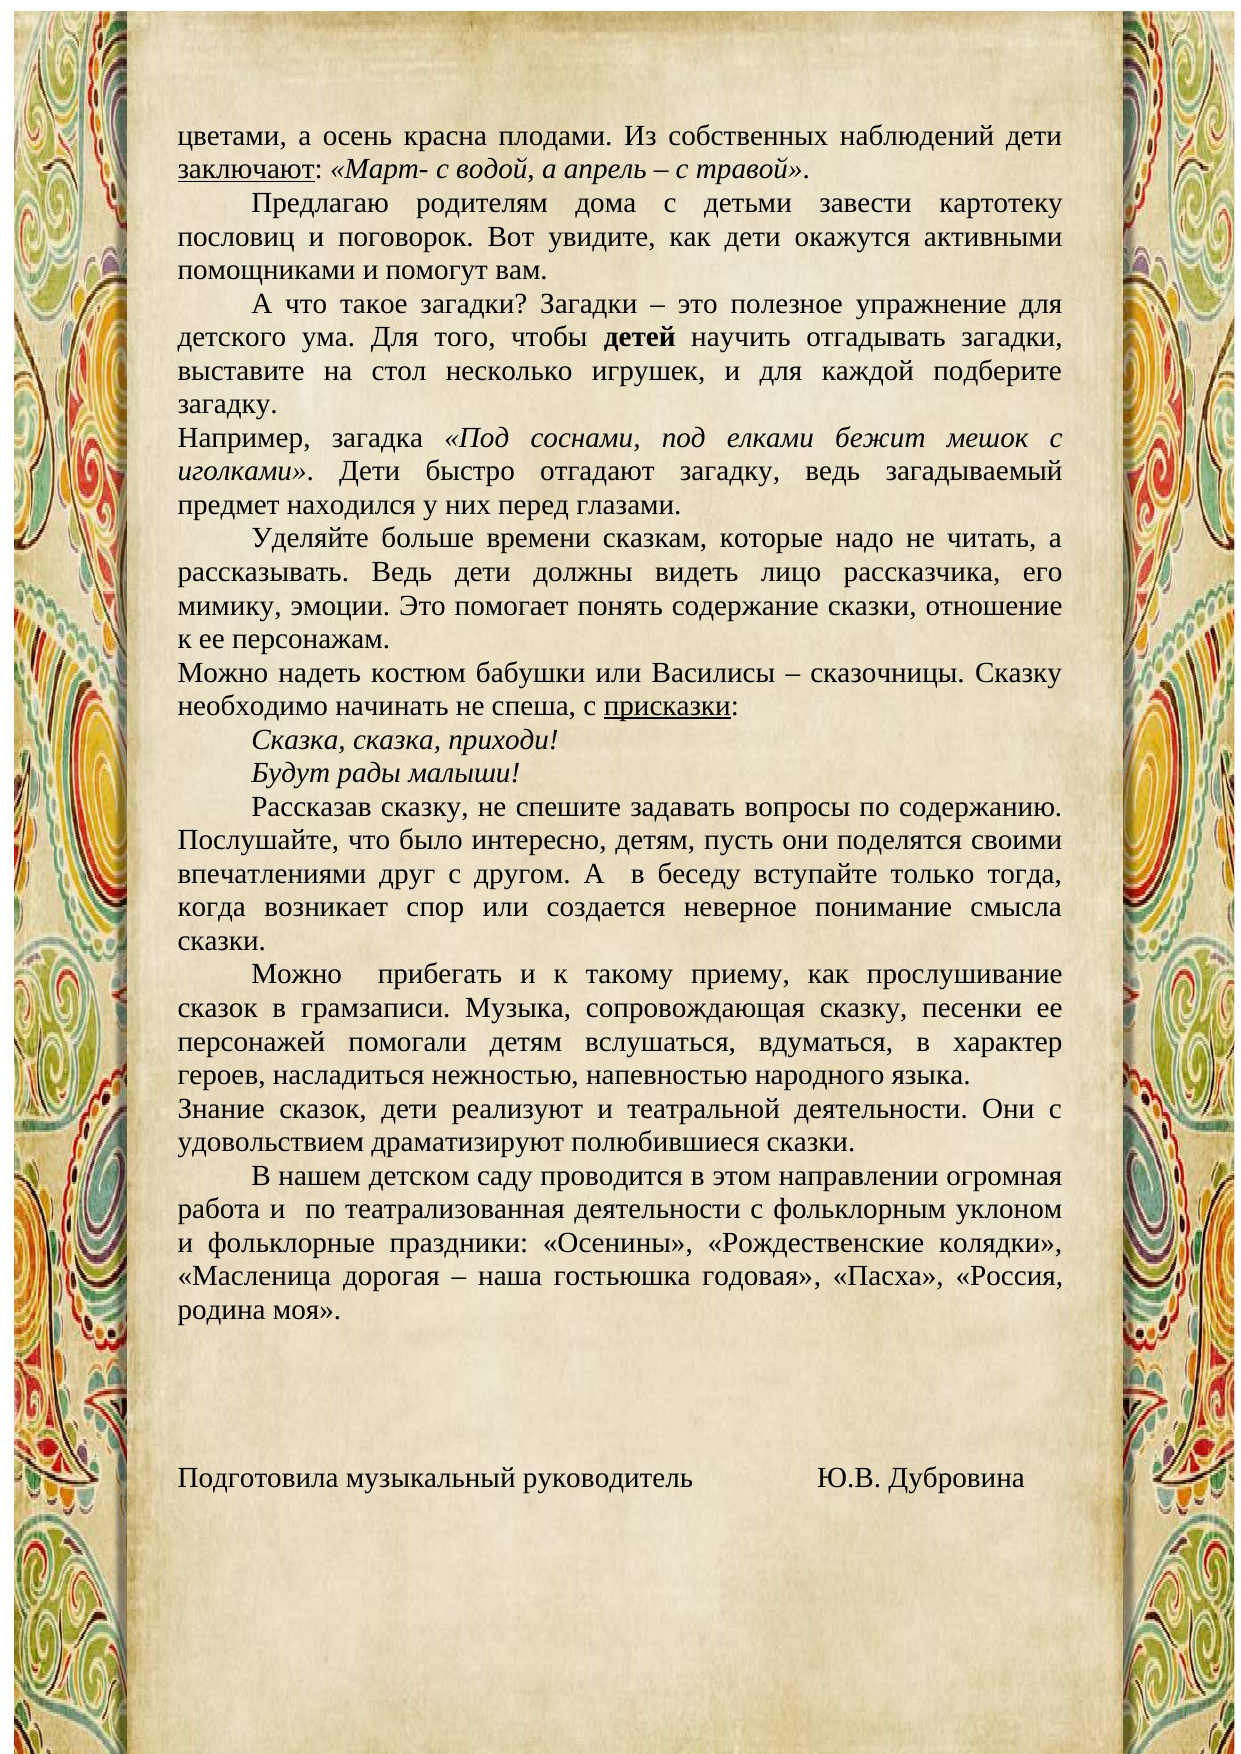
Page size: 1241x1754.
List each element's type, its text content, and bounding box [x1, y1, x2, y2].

text Будут рады малыши! [177, 755, 1063, 789]
text Знание сказок, дети реализуют и театральной деятельности. Они с удовольствием драматизируют полюбившиеся сказки. [177, 1091, 1063, 1158]
text Можно надеть костюм бабушки или Василисы – сказочницы. Сказку необходимо начинать не спеша, с присказки: [177, 655, 1063, 722]
text Рассказав сказку, не спешите задавать вопросы по содержанию. Послушайте, что было интересно, детям, пусть они поделятся своими впечатлениями друг с другом. А в беседу вступайте только тогда, когда возникает спор или создается неверное понимание смысла сказки. [177, 789, 1063, 957]
text Уделяйте больше времени сказкам, которые надо не читать, а рассказывать. Ведь дети должны видеть лицо рассказчика, его мимику, эмоции. Это помогает понять содержание сказки, отношение к ее персонажам. [177, 521, 1063, 655]
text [177, 118, 1063, 185]
picture [14, 11, 1235, 1754]
text Подготовила музыкальный руководитель Ю.В. Дубровина [177, 1460, 1063, 1493]
text В нашем детском саду проводится в этом направлении огромная работа и по театрализованная деятельности с фольклорным уклоном и фольклорные праздники: «Осенины», «Рождественские колядки», «Масленица дорогая – наша гостьюшка годовая», «Пасха», «Россия, родина моя». [177, 1158, 1063, 1326]
text Можно прибегать и к такому приему, как прослушивание сказок в грамзаписи. Музыка, сопровождающая сказку, песенки ее персонажей помогали детям вслушаться, вдуматься, в характер героев, насладиться нежностью, напевностью народного языка. [177, 957, 1063, 1091]
text А что такое загадки? Загадки – это полезное упражнение для детского ума. Для того, чтобы детей научить отгадывать загадки, выставите на стол несколько игрушек, и для каждой подберите загадку. [177, 286, 1063, 420]
text Предлагаю родителям дома с детьми завести картотеку пословиц и поговорок. Вот увидите, как дети окажутся активными помощниками и помогут вам. [177, 185, 1063, 286]
text Например, загадка «Под соснами, под елками бежит мешок с иголками». Дети быстро отгадают загадку, ведь загадываемый предмет находился у них перед глазами. [177, 420, 1063, 521]
text Сказка, сказка, приходи! [177, 722, 1063, 755]
